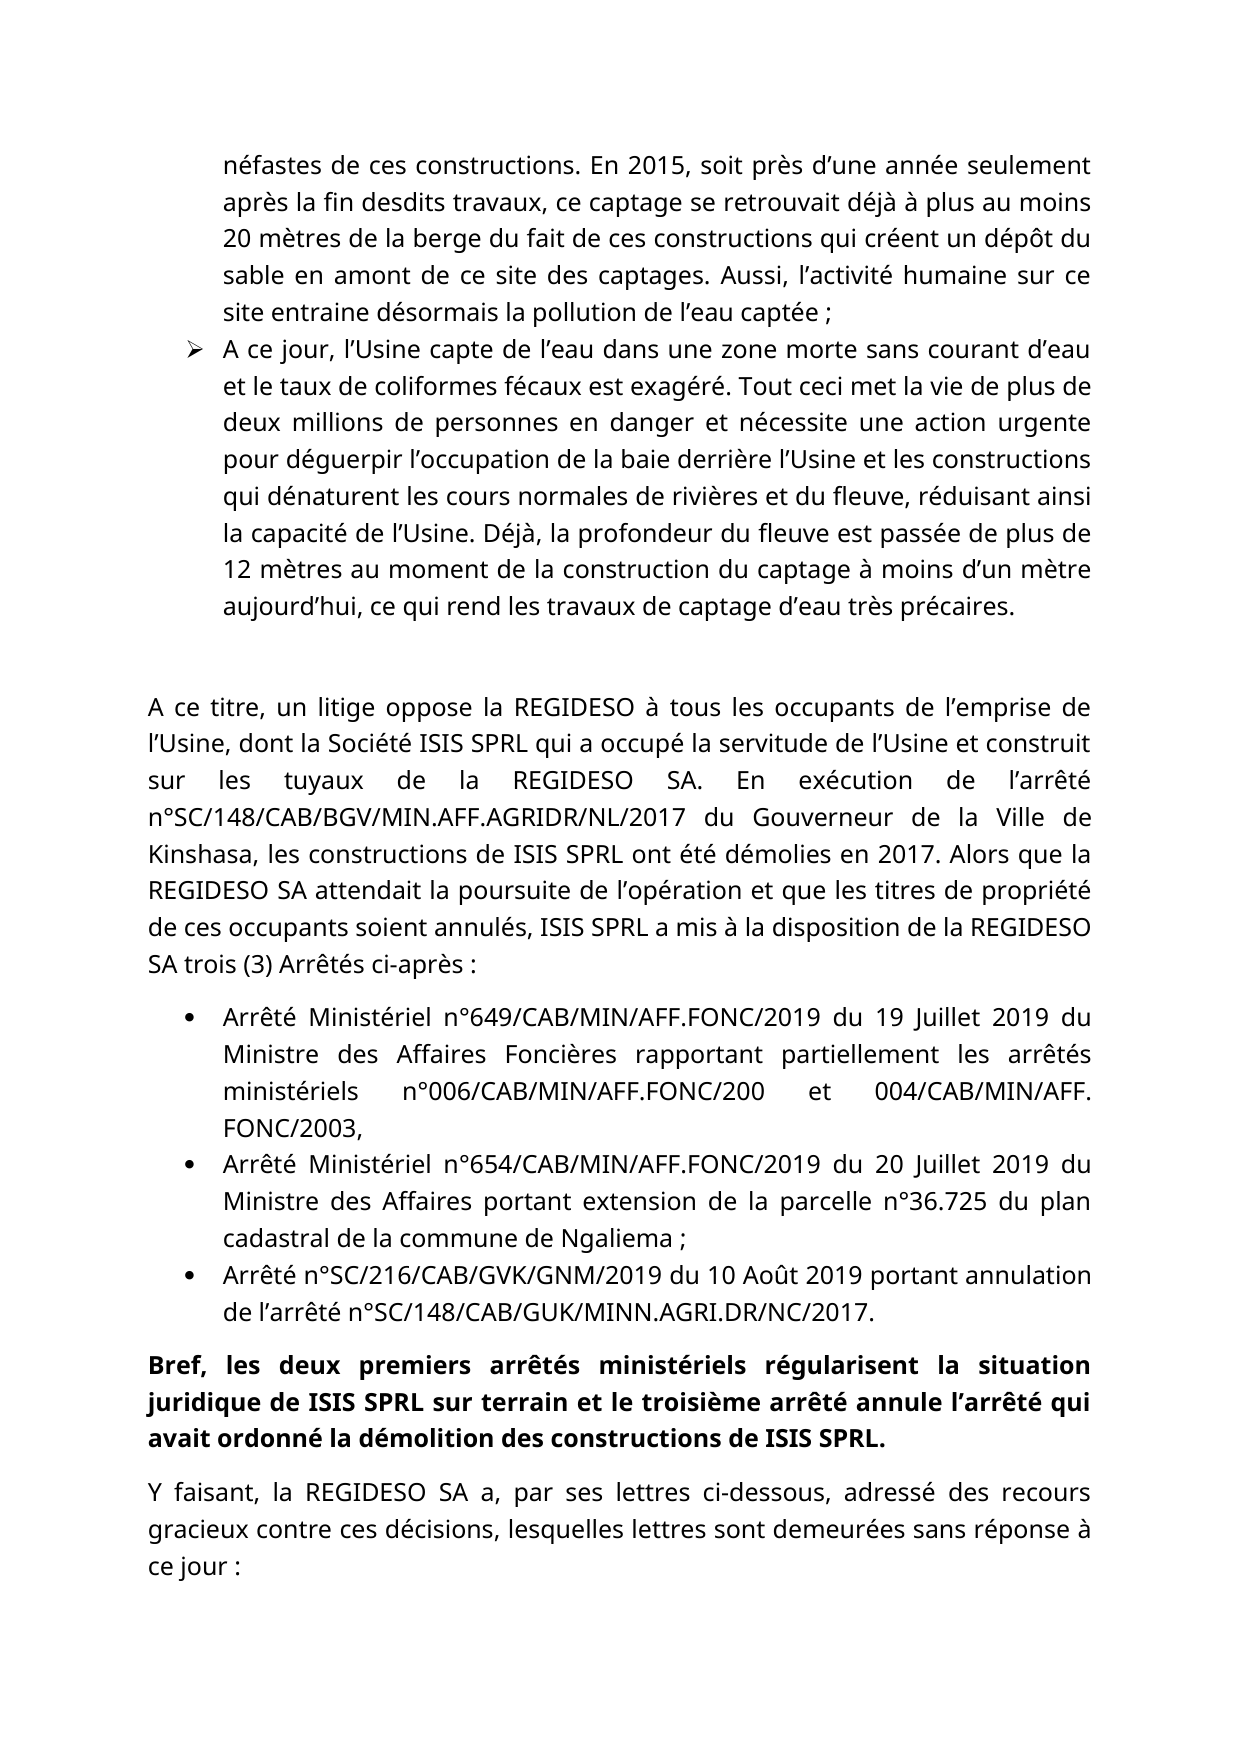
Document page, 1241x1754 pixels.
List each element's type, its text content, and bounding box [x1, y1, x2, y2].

text Y faisant, la REGIDESO SA a, par ses lettres ci-dessous, adressé des recours gracieux contre ces décisions, lesquelles lettres sont demeurées sans réponse à ce jour : [148, 1474, 1093, 1582]
text A ce titre, un litige oppose la REGIDESO à tous les occupants de l’emprise de l’Usine, dont la Société ISIS SPRL qui a occupé la servitude de l’Usine et construit sur les tuyaux de la REGIDESO SA. En exécution de l’arrêté n°SC/148/CAB/BGV/MIN.AFF.AGRIDR/NL/2017 du Gouverneur de la Ville de Kinshasa, les constructions de ISIS SPRL ont été démolies en 2017. Alors que la REGIDESO SA attendait la poursuite de l’opération et que les titres de propriété de ces occupants soient annulés, ISIS SPRL a mis à la disposition de la REGIDESO SA trois (3) Arrêtés ci-après : [148, 689, 1093, 981]
text Bref, les deux premiers arrêtés ministériels régularisent la situation juridique de ISIS SPRL sur terrain et le troisième arrêté annule l’arrêté qui avait ordonné la démolition des constructions de ISIS SPRL. [148, 1348, 1093, 1455]
list Arrêté Ministériel n°654/CAB/MIN/AFF.FONC/2019 du 20 Juillet 2019 du Ministre des Affaires portant extension de la parcelle n°36.725 du plan cadastral de la commune de Ngaliema ; [185, 1147, 1093, 1255]
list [185, 148, 1093, 329]
list Arrêté n°SC/216/CAB/GVK/GNM/2019 du 10 Août 2019 portant annulation de l’arrêté n°SC/148/CAB/GUK/MINN.AGRI.DR/NC/2017. [185, 1257, 1093, 1328]
list Arrêté Ministériel n°649/CAB/MIN/AFF.FONC/2019 du 19 Juillet 2019 du Ministre des Affaires Foncières rapportant partiellement les arrêtés ministériels n°006/CAB/MIN/AFF.FONC/200 et 004/CAB/MIN/AFF. FONC/2003, [185, 1000, 1093, 1144]
list A ce jour, l’Usine capte de l’eau dans une zone morte sans courant d’eau et le taux de coliformes fécaux est exagéré. Tout ceci met la vie de plus de deux millions de personnes en danger et nécessite une action urgente pour déguerpir l’occupation de la baie derrière l’Usine et les constructions qui dénaturent les cours normales de rivières et du fleuve, réduisant ainsi la capacité de l’Usine. Déjà, la profondeur du fleuve est passée de plus de 12 mètres au moment de la construction du captage à moins d’un mètre aujourd’hui, ce qui rend les travaux de captage d’eau très précaires. [185, 331, 1093, 623]
